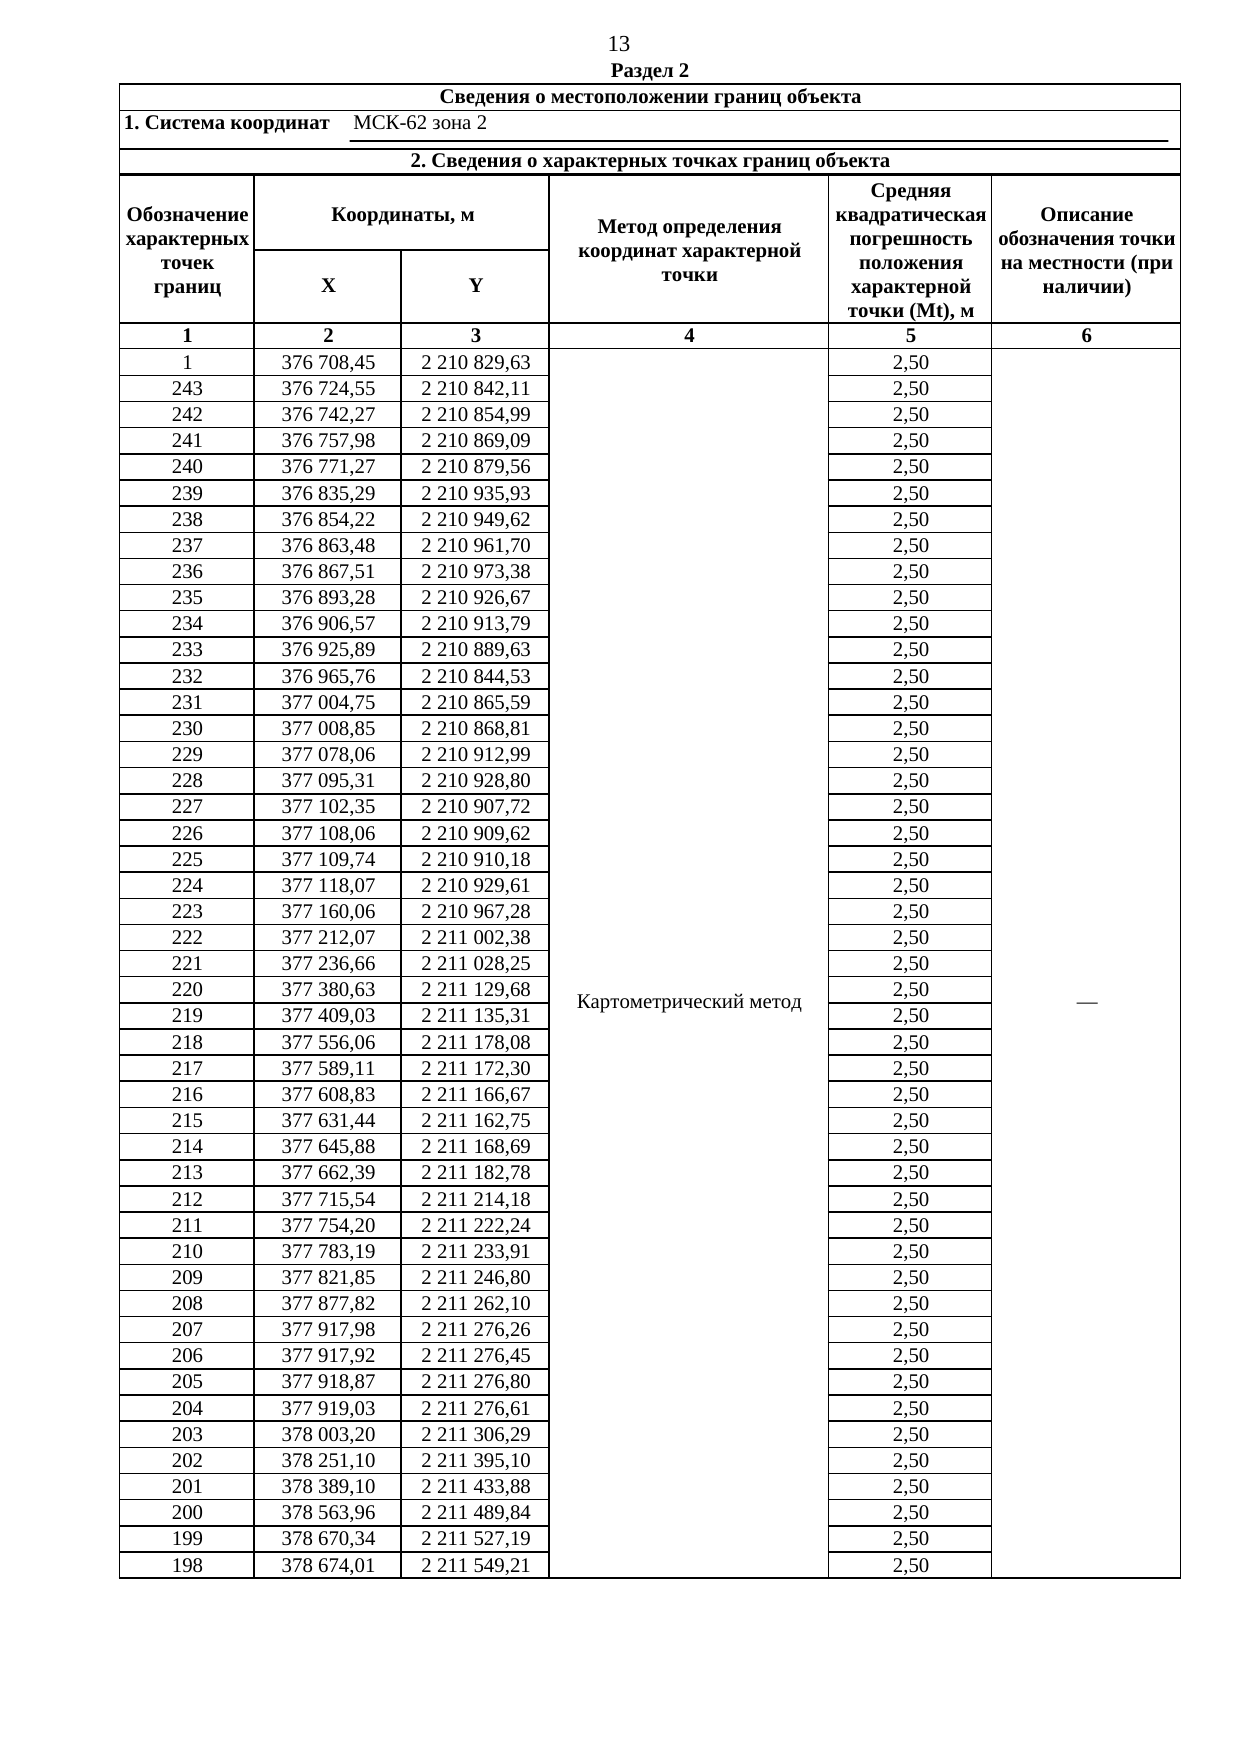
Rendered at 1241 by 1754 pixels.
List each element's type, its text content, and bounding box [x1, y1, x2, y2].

table_cell 376 925,89 [255, 638, 400, 662]
table_cell 377 160,06 [255, 899, 400, 923]
table_cell 213 [120, 1161, 253, 1185]
table_cell 2 211 527,19 [402, 1527, 548, 1551]
table_cell 2 210 909,62 [402, 821, 548, 845]
table_cell 236 [120, 559, 253, 584]
table_cell 2 210 844,53 [402, 664, 548, 688]
table_cell 377 102,35 [255, 795, 400, 819]
table_cell 377 108,06 [255, 821, 400, 845]
table_cell 4 [550, 324, 828, 348]
table_cell 376 757,98 [255, 428, 400, 453]
table_cell 377 409,03 [255, 1004, 400, 1028]
table_cell 2 210 912,99 [402, 742, 548, 767]
table_cell 377 118,07 [255, 873, 400, 897]
table_cell 377 631,44 [255, 1108, 400, 1133]
table_cell 2,50 [829, 611, 991, 636]
table_cell 378 389,10 [255, 1474, 400, 1499]
table_cell 377 236,66 [255, 951, 400, 976]
table_cell 203 [120, 1422, 253, 1446]
table_cell Средняя квадратическая погрешность положения характерной точки (Mt), м [829, 176, 991, 322]
table_cell 1 [120, 349, 253, 374]
table_cell 377 918,87 [255, 1370, 400, 1394]
table_cell 222 [120, 925, 253, 950]
table_cell 2,50 [829, 1370, 991, 1394]
table_cell 377 004,75 [255, 690, 400, 714]
table_cell 2 211 433,88 [402, 1474, 548, 1499]
table_cell 376 965,76 [255, 664, 400, 688]
table_cell 2 211 222,24 [402, 1213, 548, 1237]
table_cell 376 854,22 [255, 507, 400, 531]
table_cell 2,50 [829, 1422, 991, 1446]
table_cell 2 211 172,30 [402, 1056, 548, 1080]
table_cell 242 [120, 402, 253, 427]
table_cell 201 [120, 1474, 253, 1499]
table_cell 230 [120, 716, 253, 741]
table_cell 200 [120, 1500, 253, 1525]
table_cell 208 [120, 1291, 253, 1316]
table_cell 225 [120, 847, 253, 871]
table_cell 376 742,27 [255, 402, 400, 427]
table_cell 221 [120, 951, 253, 976]
table_cell 241 [120, 428, 253, 453]
table_cell 2,50 [829, 1474, 991, 1499]
table_cell 2,50 [829, 1030, 991, 1054]
table_cell 2,50 [829, 1161, 991, 1185]
table_cell 2,50 [829, 585, 991, 610]
table_cell 2 210 879,56 [402, 455, 548, 479]
table_cell 228 [120, 768, 253, 793]
table_cell 2 210 829,63 [402, 349, 548, 374]
table_cell 2 210 967,28 [402, 899, 548, 923]
table_cell 2,50 [829, 1553, 991, 1577]
table_cell 2 210 910,18 [402, 847, 548, 871]
table_cell 376 863,48 [255, 533, 400, 557]
table_cell 2,50 [829, 690, 991, 714]
table_cell 238 [120, 507, 253, 531]
table_cell 2 211 214,18 [402, 1187, 548, 1211]
table_cell 220 [120, 977, 253, 1002]
table_cell 377 008,85 [255, 716, 400, 741]
table_cell 2,50 [829, 664, 991, 688]
table_cell 209 [120, 1265, 253, 1289]
table_cell 233 [120, 638, 253, 662]
table_cell 2,50 [829, 455, 991, 479]
table_cell 204 [120, 1396, 253, 1420]
table_cell 2,50 [829, 1134, 991, 1159]
table_cell 2,50 [829, 559, 991, 584]
table_cell 235 [120, 585, 253, 610]
table_cell 377 095,31 [255, 768, 400, 793]
table_cell 2 210 842,11 [402, 376, 548, 401]
table_cell 206 [120, 1343, 253, 1368]
table_cell 2,50 [829, 1448, 991, 1473]
table_cell 377 212,07 [255, 925, 400, 950]
table_cell 2,50 [829, 742, 991, 767]
table_cell 2,50 [829, 847, 991, 871]
table_cell 2,50 [829, 951, 991, 976]
table_cell 2 [255, 324, 400, 348]
table_cell 2 211 028,25 [402, 951, 548, 976]
table_cell 217 [120, 1056, 253, 1080]
table_cell 2 210 889,63 [402, 638, 548, 662]
table_cell 2,50 [829, 1108, 991, 1133]
table_cell 2,50 [829, 481, 991, 505]
table_cell X [255, 251, 400, 322]
table_cell 2,50 [829, 533, 991, 557]
table_cell 215 [120, 1108, 253, 1133]
table_cell 378 674,01 [255, 1553, 400, 1577]
table_cell 212 [120, 1187, 253, 1211]
table_cell 377 589,11 [255, 1056, 400, 1080]
table_cell 218 [120, 1030, 253, 1054]
table_cell 377 754,20 [255, 1213, 400, 1237]
table_cell 376 893,28 [255, 585, 400, 610]
table_cell 2,50 [829, 376, 991, 401]
table_cell 219 [120, 1004, 253, 1028]
table_cell 234 [120, 611, 253, 636]
table_cell 2 211 262,10 [402, 1291, 548, 1316]
table_cell 2 211 168,69 [402, 1134, 548, 1159]
table_cell 229 [120, 742, 253, 767]
table_cell 2 210 928,80 [402, 768, 548, 793]
table_cell 214 [120, 1134, 253, 1159]
table_cell 224 [120, 873, 253, 897]
table_cell Описание обозначения точки на местности (при наличии) [992, 176, 1180, 322]
table_cell 2 211 489,84 [402, 1500, 548, 1525]
table_cell 2,50 [829, 1187, 991, 1211]
table_cell 376 724,55 [255, 376, 400, 401]
table_cell 377 919,03 [255, 1396, 400, 1420]
table_cell 377 109,74 [255, 847, 400, 871]
table_cell 377 821,85 [255, 1265, 400, 1289]
table_cell 199 [120, 1527, 253, 1551]
table_cell 2,50 [829, 1291, 991, 1316]
table_cell 377 078,06 [255, 742, 400, 767]
table_cell 2 210 913,79 [402, 611, 548, 636]
table_cell 2 211 246,80 [402, 1265, 548, 1289]
table_cell 2 210 865,59 [402, 690, 548, 714]
table_cell 2 210 961,70 [402, 533, 548, 557]
table_cell 2 211 276,26 [402, 1317, 548, 1342]
table_cell 378 251,10 [255, 1448, 400, 1473]
table_cell 2 210 926,67 [402, 585, 548, 610]
table_cell 376 835,29 [255, 481, 400, 505]
table_cell 378 670,34 [255, 1527, 400, 1551]
table_cell 377 783,19 [255, 1239, 400, 1263]
table_cell 1 [120, 324, 253, 348]
table_cell 226 [120, 821, 253, 845]
table_cell 232 [120, 664, 253, 688]
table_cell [550, 349, 828, 1577]
table_cell 377 662,39 [255, 1161, 400, 1185]
table_cell 2 211 162,75 [402, 1108, 548, 1133]
table_cell 378 003,20 [255, 1422, 400, 1446]
table_cell 2. Сведения о характерных точках границ объекта [120, 150, 1180, 173]
table_cell 2 211 276,61 [402, 1396, 548, 1420]
table_cell 377 715,54 [255, 1187, 400, 1211]
table_cell 2,50 [829, 925, 991, 950]
table_cell 2,50 [829, 1082, 991, 1107]
table_cell 2 211 178,08 [402, 1030, 548, 1054]
table_cell 6 [992, 324, 1180, 348]
table_cell 2,50 [829, 402, 991, 427]
table_cell 2 211 135,31 [402, 1004, 548, 1028]
table_cell 2,50 [829, 507, 991, 531]
table_cell 2,50 [829, 1239, 991, 1263]
table_cell 2,50 [829, 1265, 991, 1289]
table_cell 377 917,98 [255, 1317, 400, 1342]
table_cell 377 608,83 [255, 1082, 400, 1107]
table_cell 376 708,45 [255, 349, 400, 374]
table_cell 2,50 [829, 349, 991, 374]
table_cell 377 380,63 [255, 977, 400, 1002]
table_cell 2 210 907,72 [402, 795, 548, 819]
table_cell 376 771,27 [255, 455, 400, 479]
table_cell 2 210 935,93 [402, 481, 548, 505]
table_cell 2,50 [829, 638, 991, 662]
table_cell 2,50 [829, 1213, 991, 1237]
table_cell 377 645,88 [255, 1134, 400, 1159]
table_cell 2,50 [829, 1500, 991, 1525]
table_cell 2 211 129,68 [402, 977, 548, 1002]
table_cell 2,50 [829, 768, 991, 793]
table_cell 5 [829, 324, 991, 348]
table_cell 2 211 002,38 [402, 925, 548, 950]
table_cell 2 211 276,45 [402, 1343, 548, 1368]
table_cell 2 211 182,78 [402, 1161, 548, 1185]
table_cell 211 [120, 1213, 253, 1237]
table_cell 2 211 549,21 [402, 1553, 548, 1577]
table_cell Обозначение характерных точек границ [120, 176, 253, 322]
table_cell — [992, 349, 1180, 1577]
table_cell 2 210 949,62 [402, 507, 548, 531]
table_cell 239 [120, 481, 253, 505]
table_cell 2,50 [829, 1396, 991, 1420]
table_cell 2,50 [829, 1527, 991, 1551]
table_cell 2,50 [829, 1004, 991, 1028]
table_cell 2,50 [829, 795, 991, 819]
table_cell 2,50 [829, 873, 991, 897]
table_cell 2,50 [829, 899, 991, 923]
table_cell 2 211 166,67 [402, 1082, 548, 1107]
table_cell 3 [402, 324, 548, 348]
table_cell 2,50 [829, 977, 991, 1002]
table_cell 2 211 276,80 [402, 1370, 548, 1394]
table_cell 227 [120, 795, 253, 819]
table_cell 376 906,57 [255, 611, 400, 636]
table_cell Метод определения координат характерной точки [550, 176, 828, 322]
table_cell 2,50 [829, 1056, 991, 1080]
table_cell 2 210 973,38 [402, 559, 548, 584]
table_cell 2 211 233,91 [402, 1239, 548, 1263]
table_cell 202 [120, 1448, 253, 1473]
table_cell 2 211 306,29 [402, 1422, 548, 1446]
table_cell 207 [120, 1317, 253, 1342]
table_cell 2 211 395,10 [402, 1448, 548, 1473]
table_cell 2 210 869,09 [402, 428, 548, 453]
table_cell 237 [120, 533, 253, 557]
table_cell 2,50 [829, 428, 991, 453]
table_cell 2,50 [829, 1317, 991, 1342]
table_cell 2,50 [829, 821, 991, 845]
table_cell 205 [120, 1370, 253, 1394]
table_cell 376 867,51 [255, 559, 400, 584]
table_cell 377 877,82 [255, 1291, 400, 1316]
table_cell 377 556,06 [255, 1030, 400, 1054]
table_cell 377 917,92 [255, 1343, 400, 1368]
table_cell 198 [120, 1553, 253, 1577]
table_cell Y [402, 251, 548, 322]
table_cell 2 210 929,61 [402, 873, 548, 897]
table_cell 1. Система координат МСК-62 зона 2 [120, 111, 1180, 148]
table_cell 2 210 854,99 [402, 402, 548, 427]
table_cell Координаты, м [255, 176, 548, 249]
table_cell 231 [120, 690, 253, 714]
table_cell 216 [120, 1082, 253, 1107]
table_cell 378 563,96 [255, 1500, 400, 1525]
table_cell 240 [120, 455, 253, 479]
table_cell 2 210 868,81 [402, 716, 548, 741]
table_header Сведения о местоположении границ объекта [120, 85, 1180, 109]
table_cell 2,50 [829, 716, 991, 741]
table_cell 2,50 [829, 1343, 991, 1368]
table_cell 243 [120, 376, 253, 401]
table_cell 223 [120, 899, 253, 923]
table_cell 210 [120, 1239, 253, 1263]
